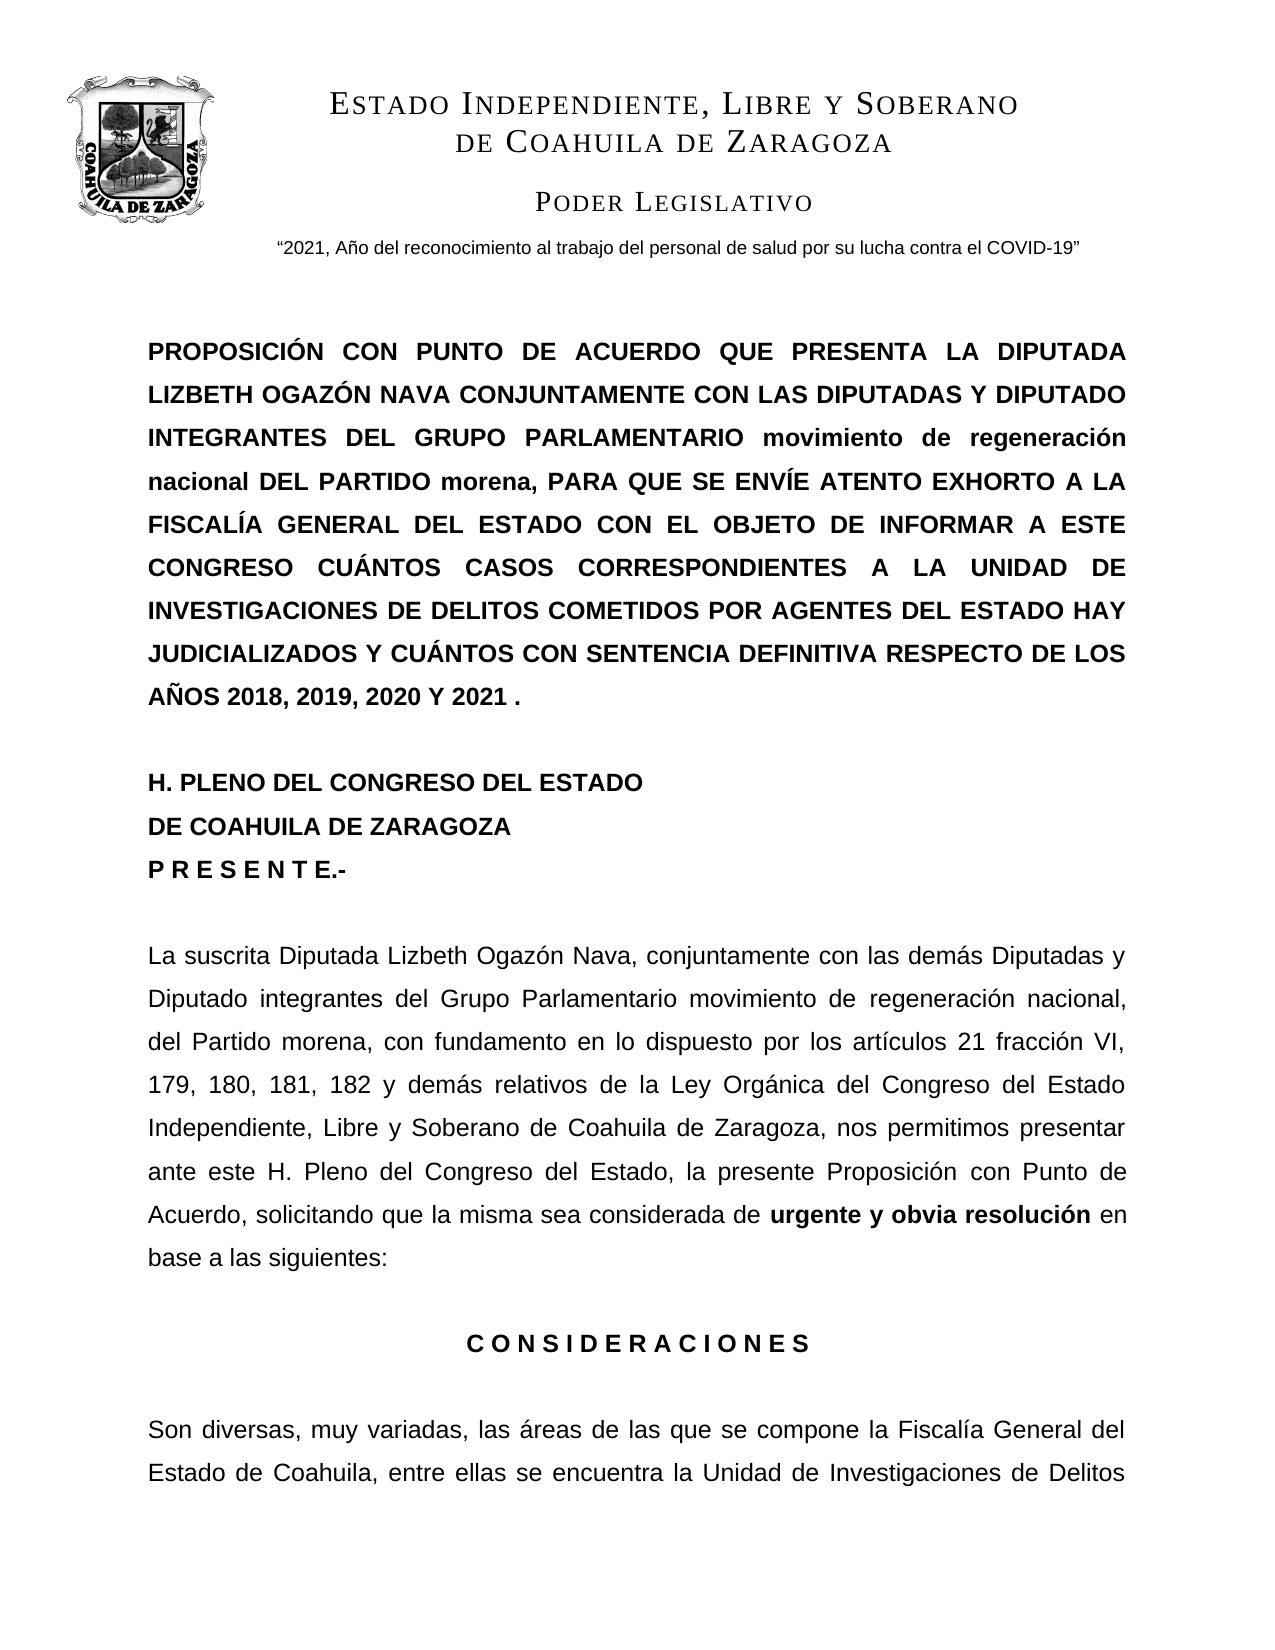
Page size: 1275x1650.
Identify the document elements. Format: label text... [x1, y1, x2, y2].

text C O N S I D E R A C I O N E S [148, 1329, 1127, 1358]
text PROPOSICIÓN CON PUNTO DE ACUERDO QUE PRESENTA LA DIPUTADA LIZBETH OGAZÓN NAVA CONJUNTAMENTE CON LAS DIPUTADAS Y DIPUTADO INTEGRANTES DEL GRUPO PARLAMENTARIO movimiento de regeneración nacional DEL PARTIDO morena, PARA QUE SE ENVÍE ATENTO EXHORTO A LA FISCALÍA GENERAL DEL ESTADO CON EL OBJETO DE INFORMAR A ESTE CONGRESO CUÁNTOS CASOS CORRESPONDIENTES A LA UNIDAD DE INVESTIGACIONES DE DELITOS COMETIDOS POR AGENTES DEL ESTADO HAY JUDICIALIZADOS Y CUÁNTOS CON SENTENCIA DEFINITIVA RESPECTO DE LOS AÑOS 2018, 2019, 2020 Y 2021 . [148, 337, 1127, 711]
text P R E S E N T E.- [148, 855, 1127, 883]
text H. PLENO DEL CONGRESO DEL ESTADO [148, 768, 1127, 797]
text La suscrita Diputada Lizbeth Ogazón Nava, conjuntamente con las demás Diputadas y Diputado integrantes del Grupo Parlamentario movimiento de regeneración nacional, del Partido morena, con fundamento en lo dispuesto por los artículos 21 fracción VI, 179, 180, 181, 182 y demás relativos de la Ley Orgánica del Congreso del Estado Independiente, Libre y Soberano de Coahuila de Zaragoza, nos permitimos presentar ante este H. Pleno del Congreso del Estado, la presente Proposición con Punto de Acuerdo, solicitando que la misma sea considerada de urgente y obvia resolución en base a las siguientes: [148, 941, 1127, 1272]
text DE COAHUILA DE ZARAGOZA [148, 812, 1127, 840]
picture [66, 76, 215, 223]
